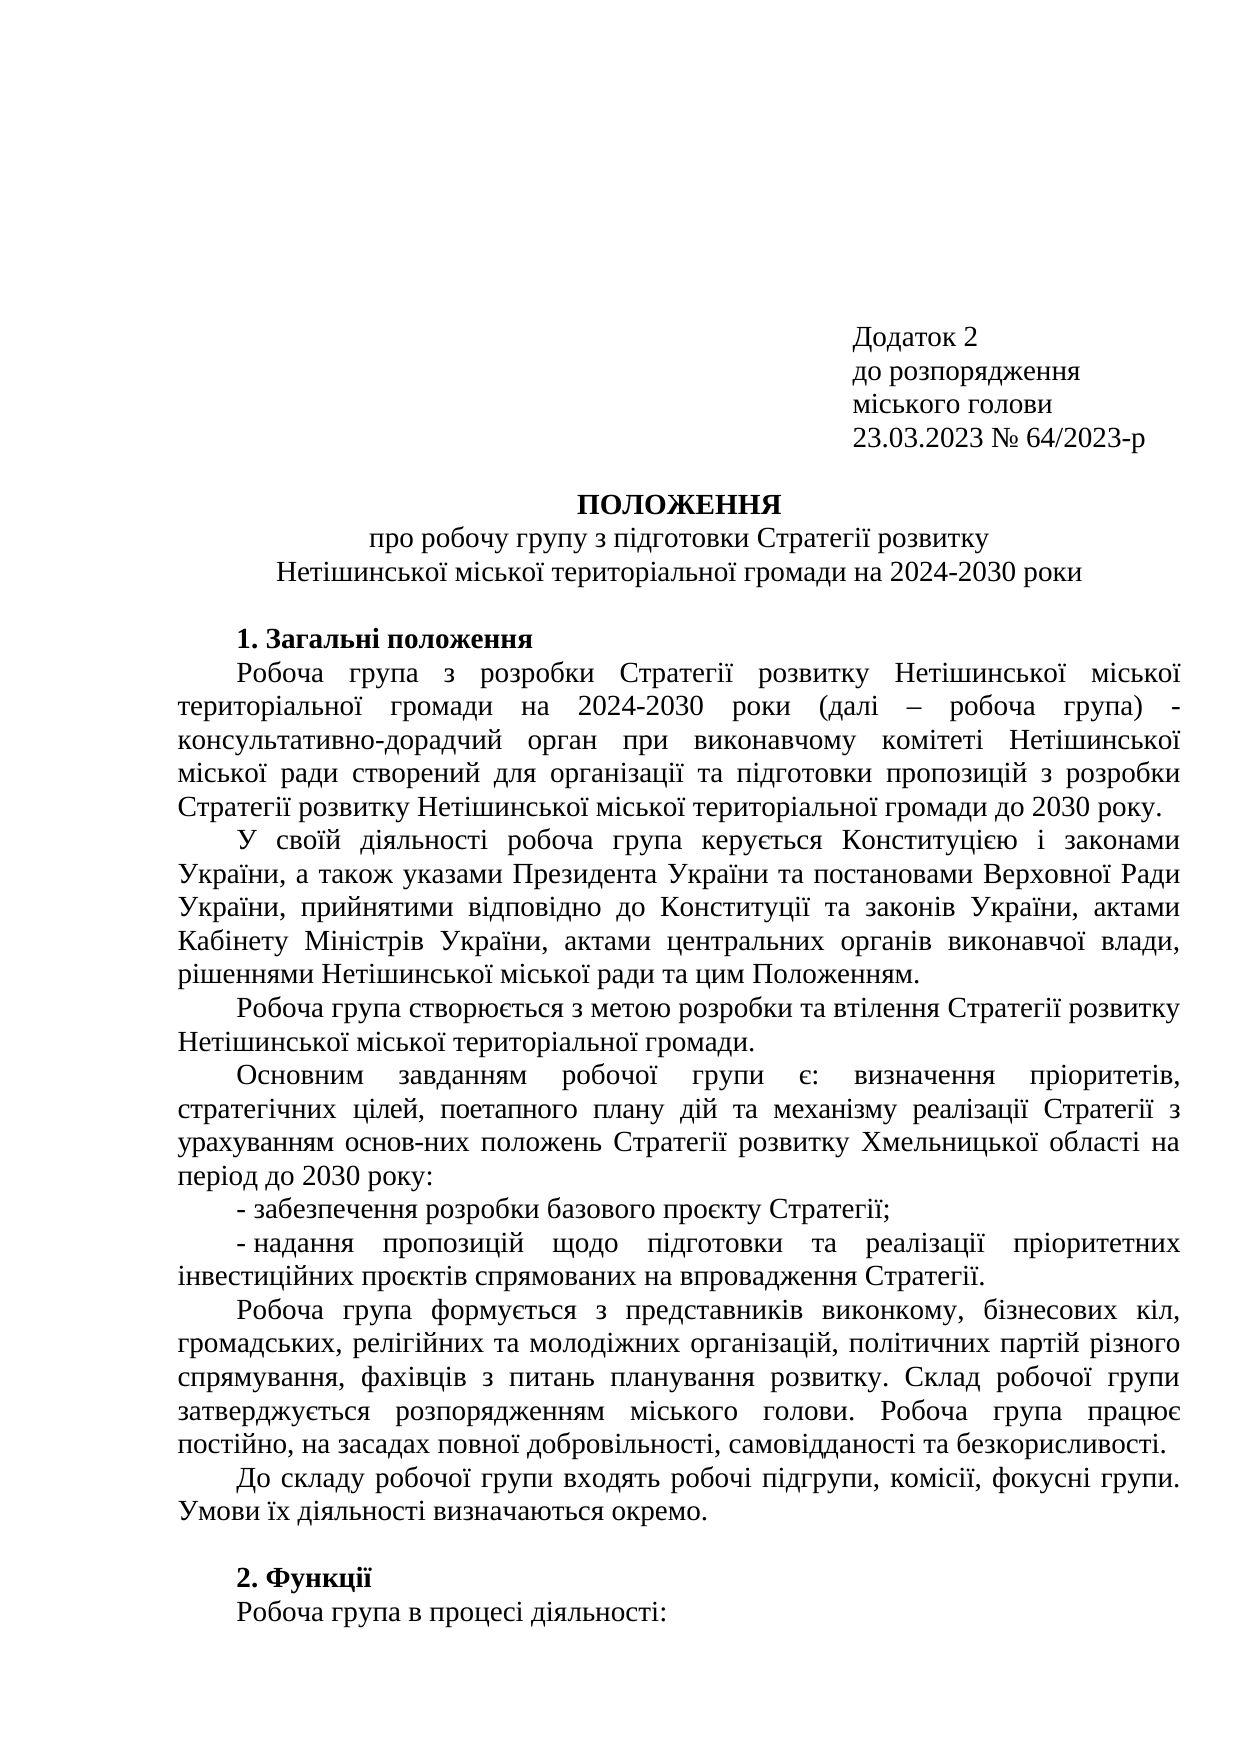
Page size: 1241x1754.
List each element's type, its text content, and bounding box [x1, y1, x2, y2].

text ПОЛОЖЕННЯ [177, 487, 1181, 521]
text Робоча група в процесі діяльності: [177, 1594, 1181, 1627]
text 2. Функції [177, 1560, 1181, 1594]
text 1. Загальні положення [177, 621, 1181, 655]
text До складу робочої групи входять робочі підгрупи, комісії, фокусні групи. Умови їх діяльності визначаються окремо. [177, 1460, 1181, 1527]
text - надання пропозицій щодо підготовки та реалізації пріоритетних інвестиційних проєктів спрямованих на впровадження Стратегії. [177, 1225, 1181, 1292]
text про робочу групу з підготовки Стратегії розвитку [177, 521, 1181, 554]
text У своїй діяльності робоча група керується Конституцією і законами України, а також указами Президента України та постановами Верховної Ради України, прийнятими відповідно до Конституції та законів України, актами Кабінету Міністрів України, актами центральних органів виконавчої влади, рішеннями Нетішинської міської ради та цим Положенням. [177, 822, 1181, 990]
text Робоча група з розробки Стратегії розвитку Нетішинської міської територіальної громади на 2024-2030 роки (далі – робоча група) - консультативно-дорадчий орган при виконавчому комітеті Нетішинської міської ради створений для організації та підготовки пропозицій з розробки Стратегії розвитку Нетішинської міської територіальної громади до 2030 року. [177, 655, 1181, 822]
text Нетішинської міської територіальної громади на 2024-2030 роки [177, 554, 1181, 588]
text Робоча група створюється з метою розробки та втілення Стратегії розвитку Нетішинської міської територіальної громади. [177, 990, 1181, 1057]
text до розпорядження [852, 353, 1181, 386]
text міського голови [852, 386, 1181, 420]
text - забезпечення розробки базового проєкту Стратегії; [177, 1191, 1181, 1225]
text Основним завданням робочої групи є: визначення пріоритетів, стратегічних цілей, поетапного плану дій та механізму реалізації Стратегії з урахуванням основ-них положень Стратегії розвитку Хмельницької області на період до 2030 року: [177, 1057, 1181, 1191]
text Додаток 2 [852, 319, 1181, 353]
text 23.03.2023 № 64/2023-р [777, 420, 1181, 453]
text Робоча група формується з представників виконкому, бізнесових кіл, громадських, релігійних та молодіжних організацій, політичних партій різного спрямування, фахівців з питань планування розвитку. Склад робочої групи затверджується розпорядженням міського голови. Робоча група працює постійно, на засадах повної добровільності, самовідданості та безкорисливості. [177, 1292, 1181, 1460]
